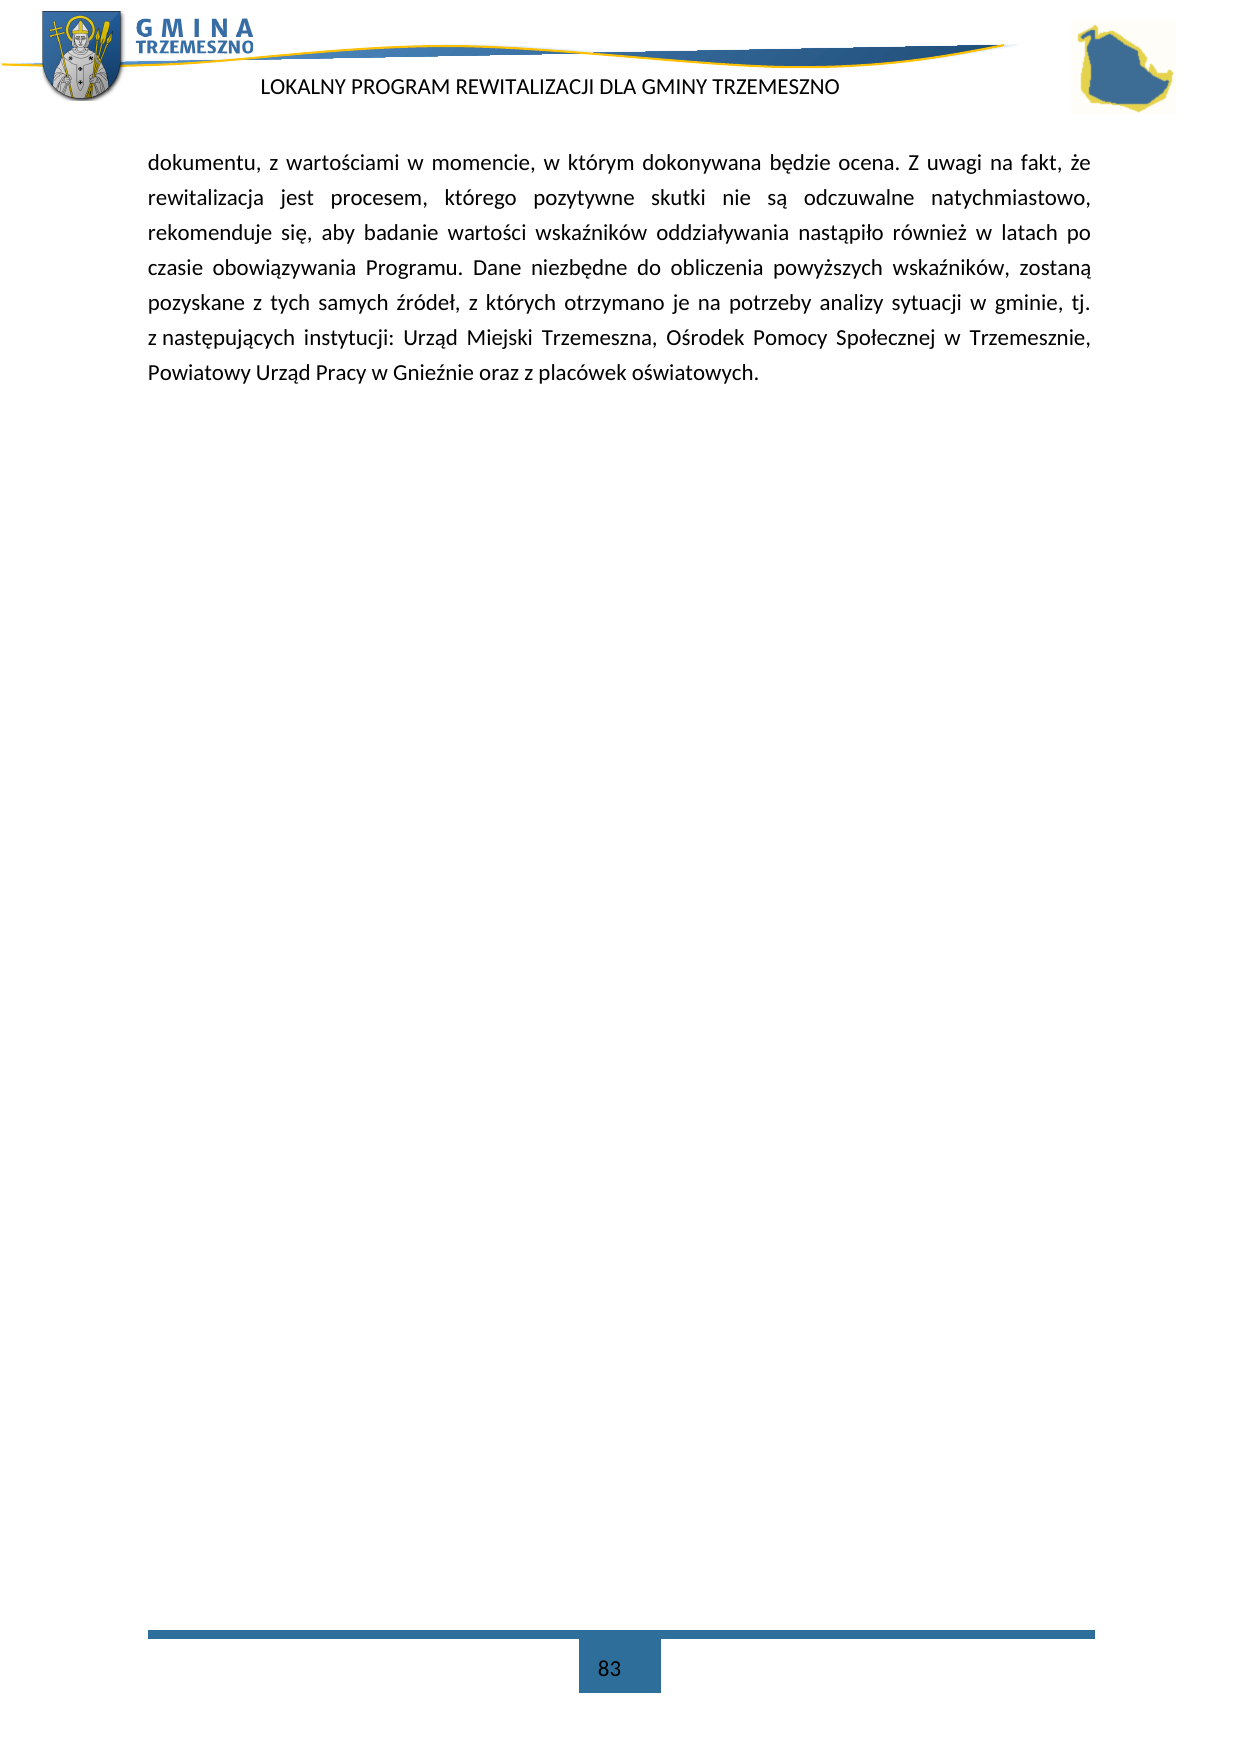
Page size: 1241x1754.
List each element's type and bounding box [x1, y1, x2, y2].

picture [42, 11, 254, 101]
text [148, 148, 1093, 386]
picture [1071, 19, 1176, 114]
